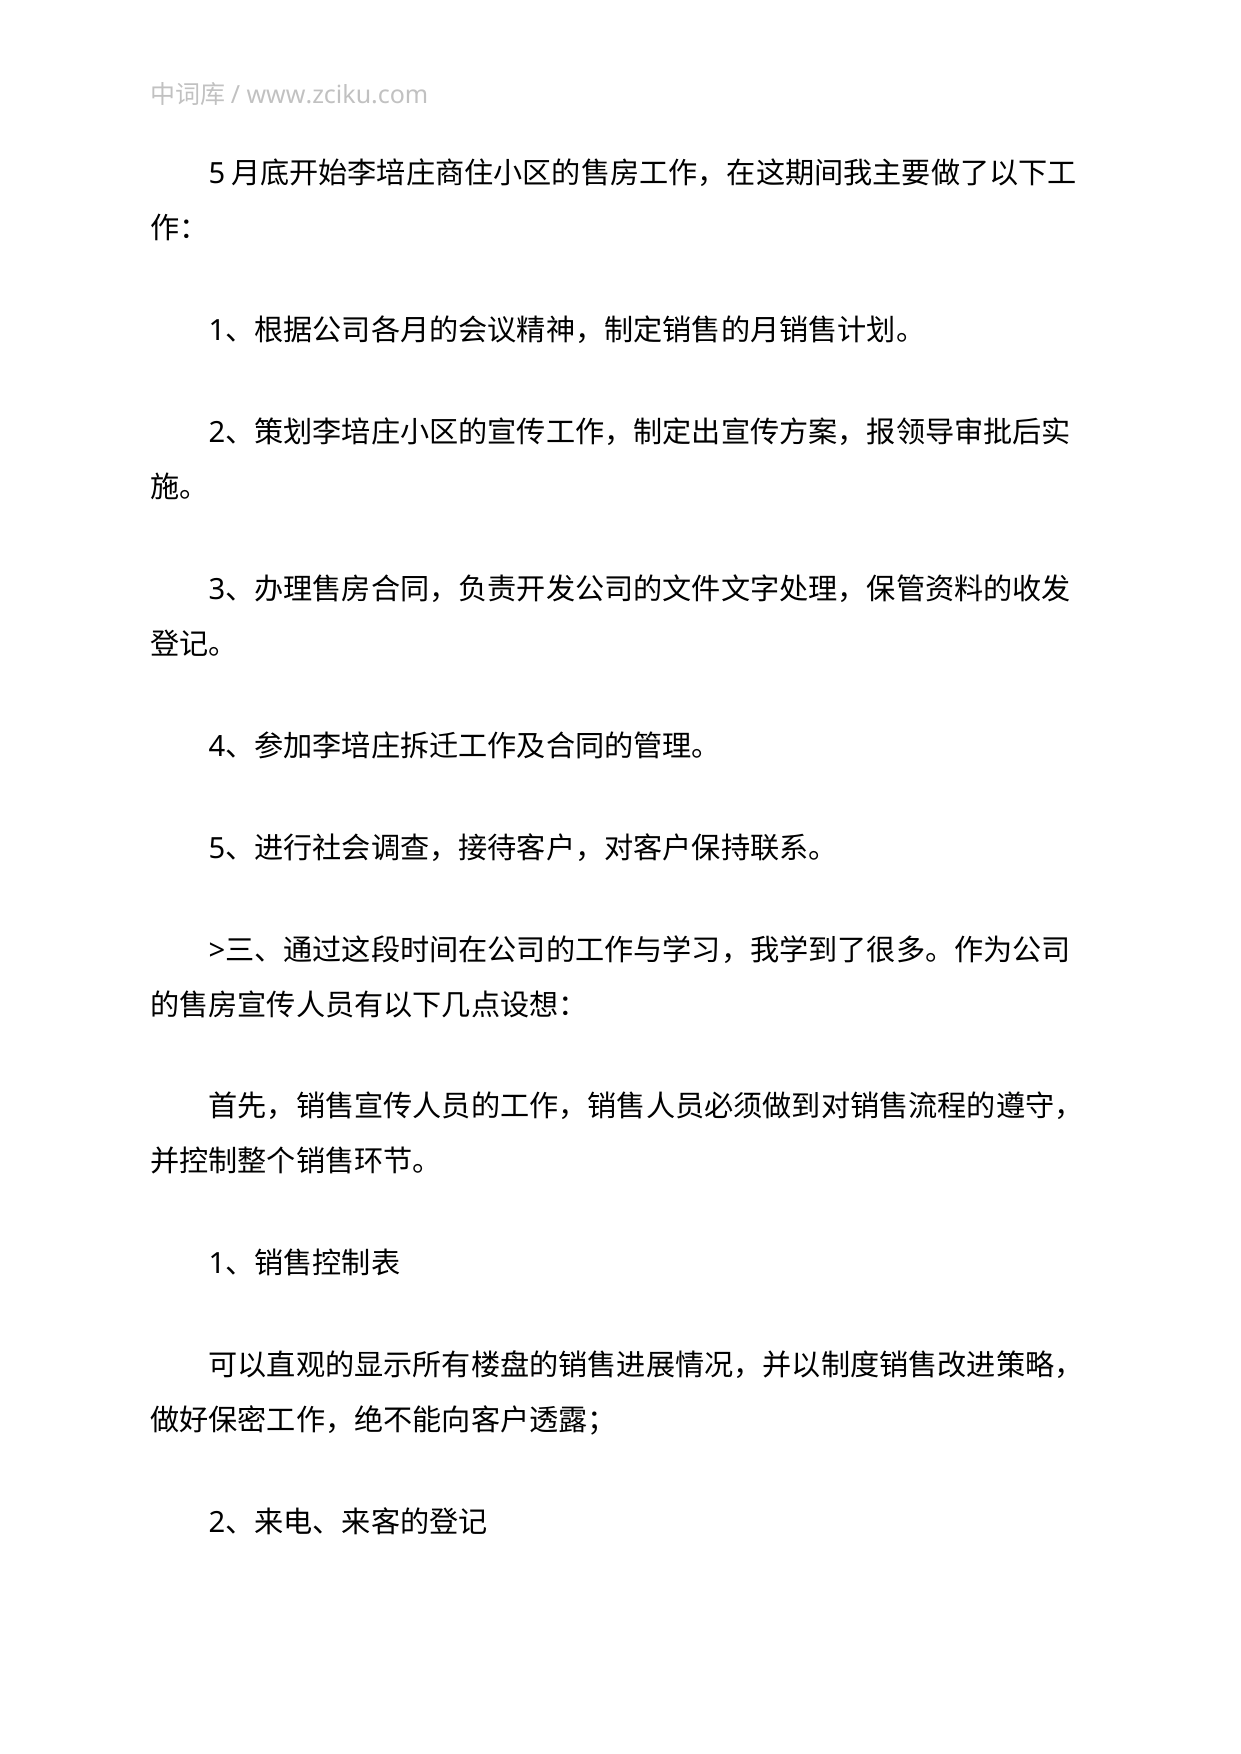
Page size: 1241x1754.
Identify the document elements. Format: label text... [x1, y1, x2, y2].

text >三、通过这段时间在公司的工作与学习，我学到了很多。作为公司的售房宣传人员有以下几点设想： [150, 926, 1090, 1023]
text 5月底开始李培庄商住小区的售房工作，在这期间我主要做了以下工作： [150, 150, 1090, 247]
text 5、进行社会调查，接待客户，对客户保持联系。 [150, 824, 1090, 867]
text 3、办理售房合同，负责开发公司的文件文字处理，保管资料的收发登记。 [150, 566, 1090, 663]
text 2、来电、来客的登记 [150, 1498, 1090, 1541]
text 4、参加李培庄拆迁工作及合同的管理。 [150, 722, 1090, 765]
text 2、策划李培庄小区的宣传工作，制定出宣传方案，报领导审批后实施。 [150, 409, 1090, 506]
text 1、销售控制表 [150, 1240, 1090, 1282]
text 首先，销售宣传人员的工作，销售人员必须做到对销售流程的遵守，并控制整个销售环节。 [150, 1083, 1090, 1180]
text 1、根据公司各月的会议精神，制定销售的月销售计划。 [150, 307, 1090, 349]
text 可以直观的显示所有楼盘的销售进展情况，并以制度销售改进策略，做好保密工作，绝不能向客户透露； [150, 1342, 1090, 1439]
